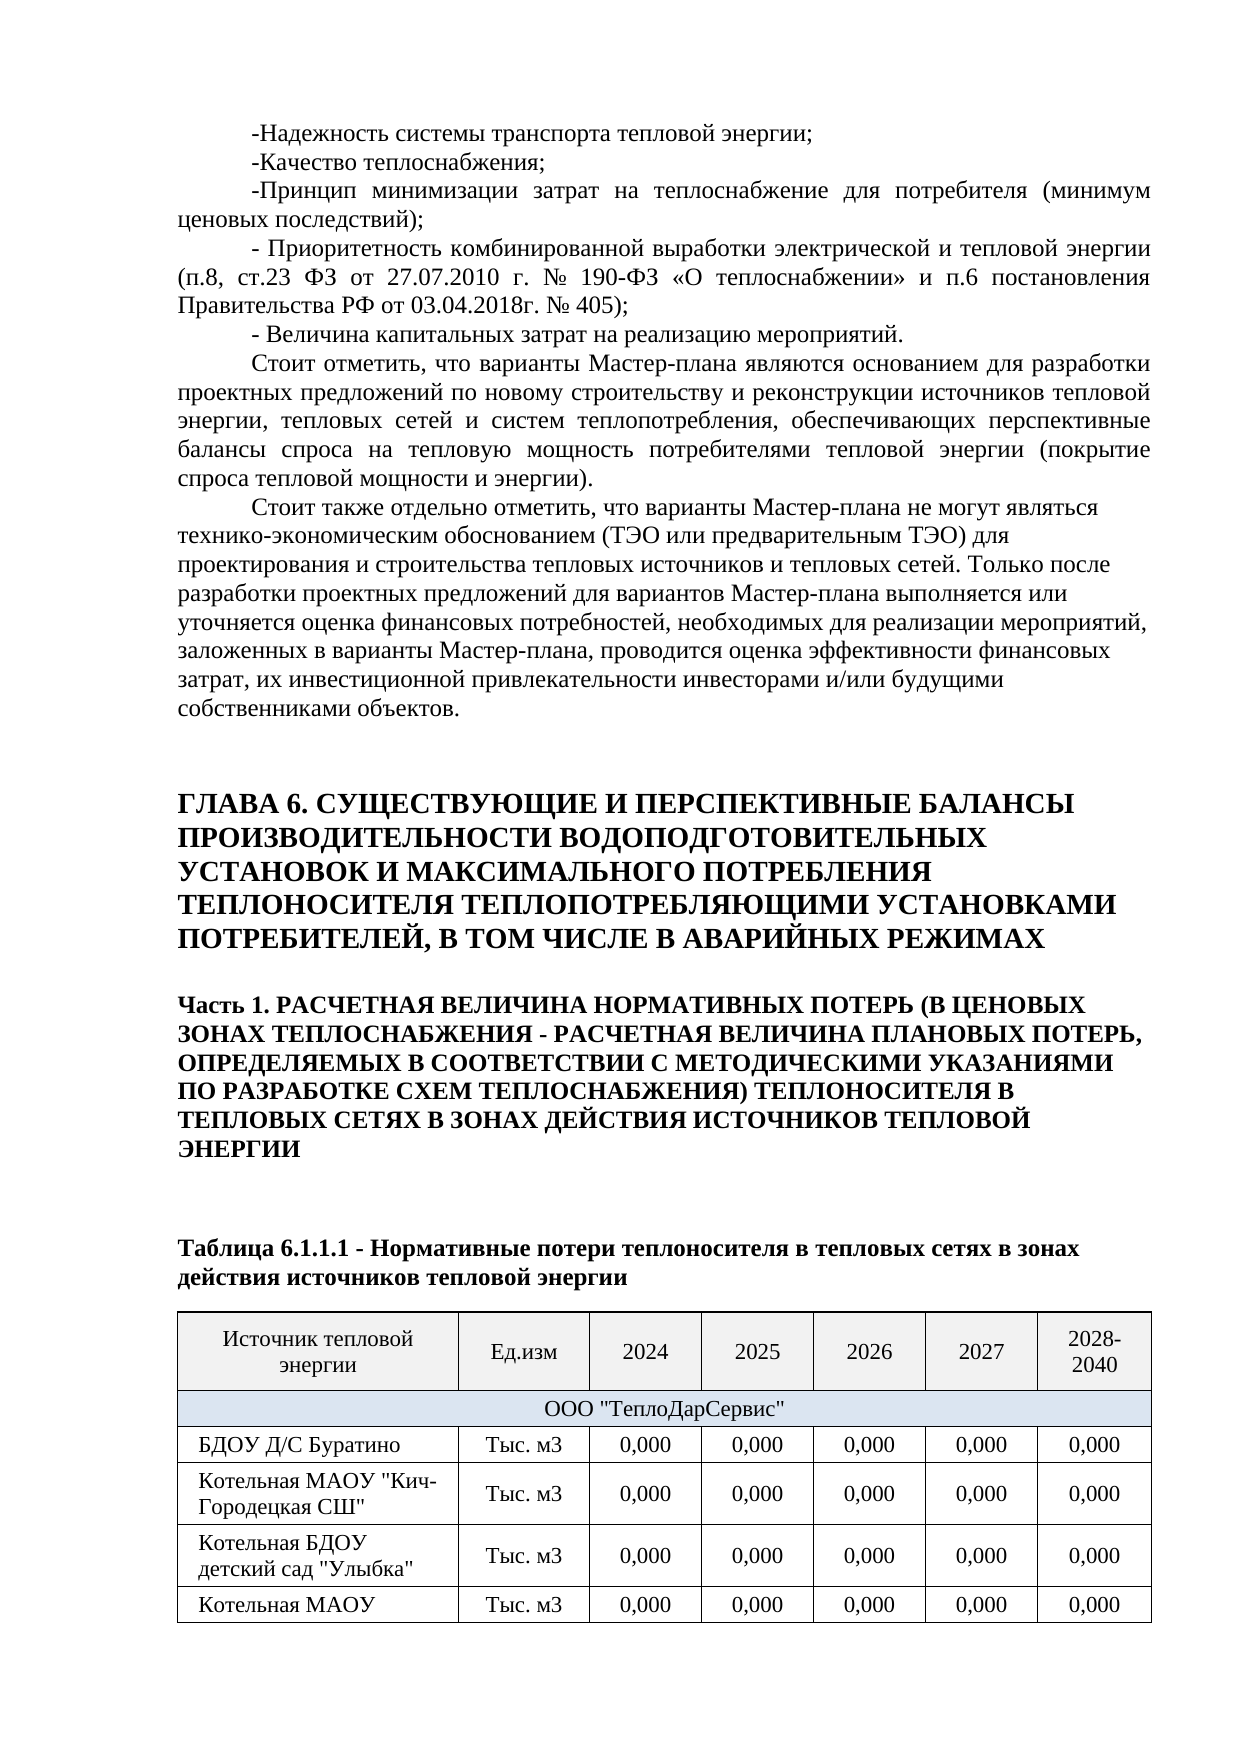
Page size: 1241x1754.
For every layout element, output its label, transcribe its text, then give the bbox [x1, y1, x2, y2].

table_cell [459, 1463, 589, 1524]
text -Принцип минимизации затрат на теплоснабжение для потребителя (минимум ценовых последствий); [177, 176, 1152, 233]
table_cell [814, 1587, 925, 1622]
text - Величина капитальных затрат на реализацию мероприятий. [177, 319, 1152, 348]
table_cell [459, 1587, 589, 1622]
text -Надежность системы транспорта тепловой энергии; [177, 118, 1152, 147]
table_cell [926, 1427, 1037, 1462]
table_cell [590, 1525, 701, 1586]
text Таблица 6.1.1.1 - Нормативные потери теплоносителя в тепловых сетях в зонах действия источников тепловой энергии [177, 1233, 1152, 1291]
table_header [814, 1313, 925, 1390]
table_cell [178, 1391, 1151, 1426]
text - Приоритетность комбинированной выработки электрической и тепловой энергии (п.8, ст.23 ФЗ от 27.07.2010 г. № 190-ФЗ «О теплоснабжении» и п.6 постановления Правительства РФ от 03.04.2018г. № 405); [177, 233, 1152, 319]
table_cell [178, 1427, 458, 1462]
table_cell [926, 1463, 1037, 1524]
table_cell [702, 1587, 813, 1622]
subtitle ГЛАВА 6. СУЩЕСТВУЮЩИЕ И ПЕРСПЕКТИВНЫЕ БАЛАНСЫ ПРОИЗВОДИТЕЛЬНОСТИ ВОДОПОДГОТОВИТЕЛЬНЫХ УСТАНОВОК И МАКСИМАЛЬНОГО ПОТРЕБЛЕНИЯ ТЕПЛОНОСИТЕЛЯ ТЕПЛОПОТРЕБЛЯЮЩИМИ УСТАНОВКАМИ ПОТРЕБИТЕЛЕЙ, В ТОМ ЧИСЛЕ В АВАРИЙНЫХ РЕЖИМАХ [177, 787, 1152, 954]
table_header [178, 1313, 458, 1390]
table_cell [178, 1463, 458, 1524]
subtitle Часть 1. РАСЧЕТНАЯ ВЕЛИЧИНА НОРМАТИВНЫХ ПОТЕРЬ (В ЦЕНОВЫХ ЗОНАХ ТЕПЛОСНАБЖЕНИЯ - РАСЧЕТНАЯ ВЕЛИЧИНА ПЛАНОВЫХ ПОТЕРЬ, ОПРЕДЕЛЯЕМЫХ В СООТВЕТСТВИИ С МЕТОДИЧЕСКИМИ УКАЗАНИЯМИ ПО РАЗРАБОТКЕ СХЕМ ТЕПЛОСНАБЖЕНИЯ) ТЕПЛОНОСИТЕЛЯ В ТЕПЛОВЫХ СЕТЯХ В ЗОНАХ ДЕЙСТВИЯ ИСТОЧНИКОВ ТЕПЛОВОЙ ЭНЕРГИИ [177, 990, 1152, 1163]
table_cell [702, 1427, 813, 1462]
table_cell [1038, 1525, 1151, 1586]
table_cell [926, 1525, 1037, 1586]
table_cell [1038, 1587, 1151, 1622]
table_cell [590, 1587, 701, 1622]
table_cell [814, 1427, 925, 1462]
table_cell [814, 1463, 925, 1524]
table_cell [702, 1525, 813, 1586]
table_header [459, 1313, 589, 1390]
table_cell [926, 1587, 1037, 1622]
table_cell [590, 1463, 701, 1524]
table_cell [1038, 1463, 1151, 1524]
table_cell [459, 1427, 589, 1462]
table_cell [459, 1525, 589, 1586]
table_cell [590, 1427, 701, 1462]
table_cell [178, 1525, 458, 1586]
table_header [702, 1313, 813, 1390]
text Стоит отметить, что варианты Мастер-плана являются основанием для разработки проектных предложений по новому строительству и реконструкции источников тепловой энергии, тепловых сетей и систем теплопотребления, обеспечивающих перспективные балансы спроса на тепловую мощность потребителями тепловой энергии (покрытие спроса тепловой мощности и энергии). [177, 348, 1152, 492]
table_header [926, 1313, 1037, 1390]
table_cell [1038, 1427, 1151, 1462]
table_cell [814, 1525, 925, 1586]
text -Качество теплоснабжения; [177, 147, 1152, 176]
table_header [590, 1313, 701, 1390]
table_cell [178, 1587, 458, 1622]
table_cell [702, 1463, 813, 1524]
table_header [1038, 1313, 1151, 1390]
text Стоит также отдельно отметить, что варианты Мастер-плана не могут являться технико-экономическим обоснованием (ТЭО или предварительным ТЭО) для проектирования и строительства тепловых источников и тепловых сетей. Только после разработки проектных предложений для вариантов Мастер-плана выполняется или уточняется оценка финансовых потребностей, необходимых для реализации мероприятий, заложенных в варианты Мастер-плана, проводится оценка эффективности финансовых затрат, их инвестиционной привлекательности инвесторами и/или будущими собственниками объектов. [177, 492, 1152, 722]
